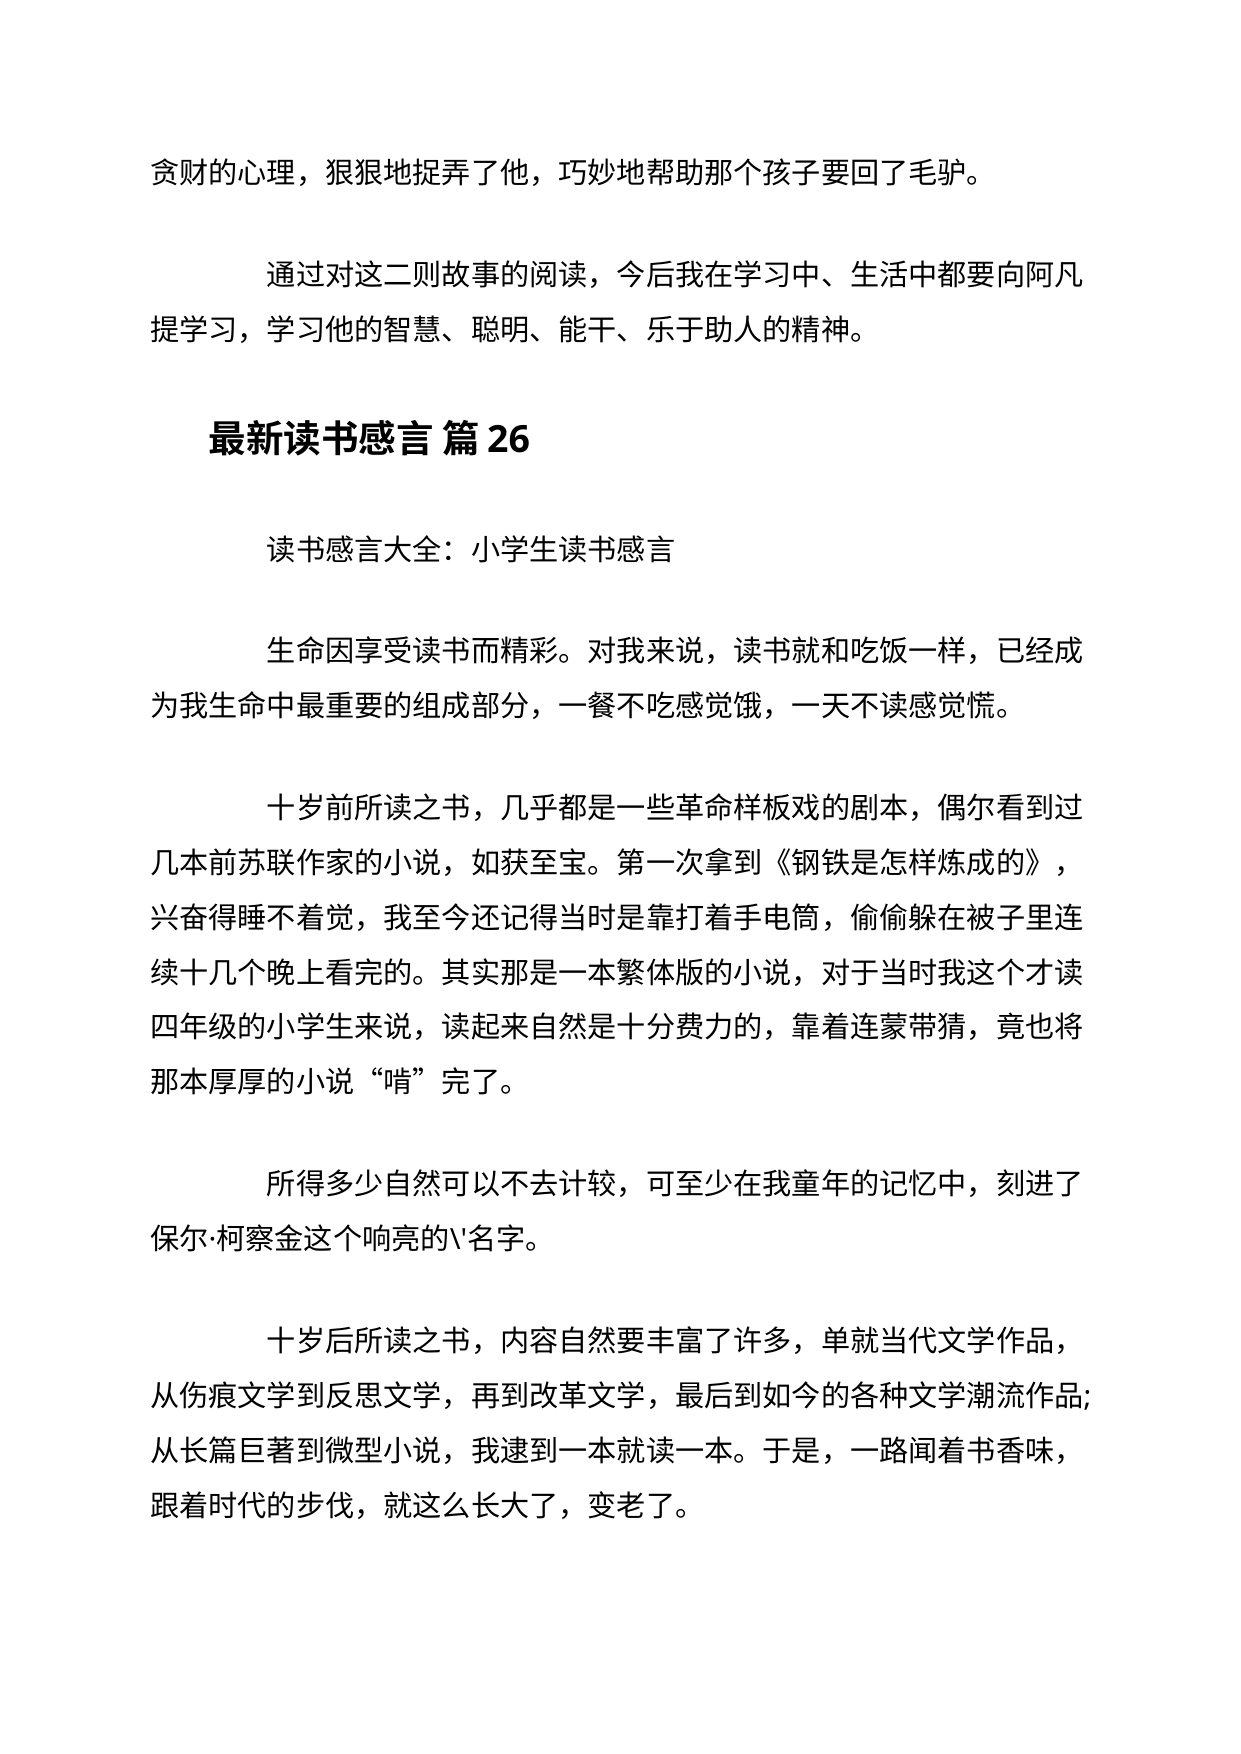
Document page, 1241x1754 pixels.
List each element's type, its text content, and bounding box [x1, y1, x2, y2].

text 通过对这二则故事的阅读，今后我在学习中、生活中都要向阿凡提学习，学习他的智慧、聪明、能干、乐于助人的精神。 [150, 252, 1090, 349]
text 读书感言大全：小学生读书感言 [150, 526, 1090, 568]
text 十岁后所读之书，内容自然要丰富了许多，单就当代文学作品，从伤痕文学到反思文学，再到改革文学，最后到如今的各种文学潮流作品;从长篇巨著到微型小说，我逮到一本就读一本。于是，一路闻着书香味，跟着时代的步伐，就这么长大了，变老了。 [150, 1318, 1090, 1525]
text 最新读书感言 篇26 [150, 408, 1090, 463]
text 生命因享受读书而精彩。对我来说，读书就和吃饭一样，已经成为我生命中最重要的组成部分，一餐不吃感觉饿，一天不读感觉慌。 [150, 628, 1090, 725]
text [150, 150, 1090, 192]
text 所得多少自然可以不去计较，可至少在我童年的记忆中，刻进了保尔·柯察金这个响亮的\'名字。 [150, 1161, 1090, 1258]
text 十岁前所读之书，几乎都是一些革命样板戏的剧本，偶尔看到过几本前苏联作家的小说，如获至宝。第一次拿到《钢铁是怎样炼成的》，兴奋得睡不着觉，我至今还记得当时是靠打着手电筒，偷偷躲在被子里连续十几个晚上看完的。其实那是一本繁体版的小说，对于当时我这个才读四年级的小学生来说，读起来自然是十分费力的，靠着连蒙带猜，竟也将那本厚厚的小说“啃”完了。 [150, 784, 1090, 1101]
